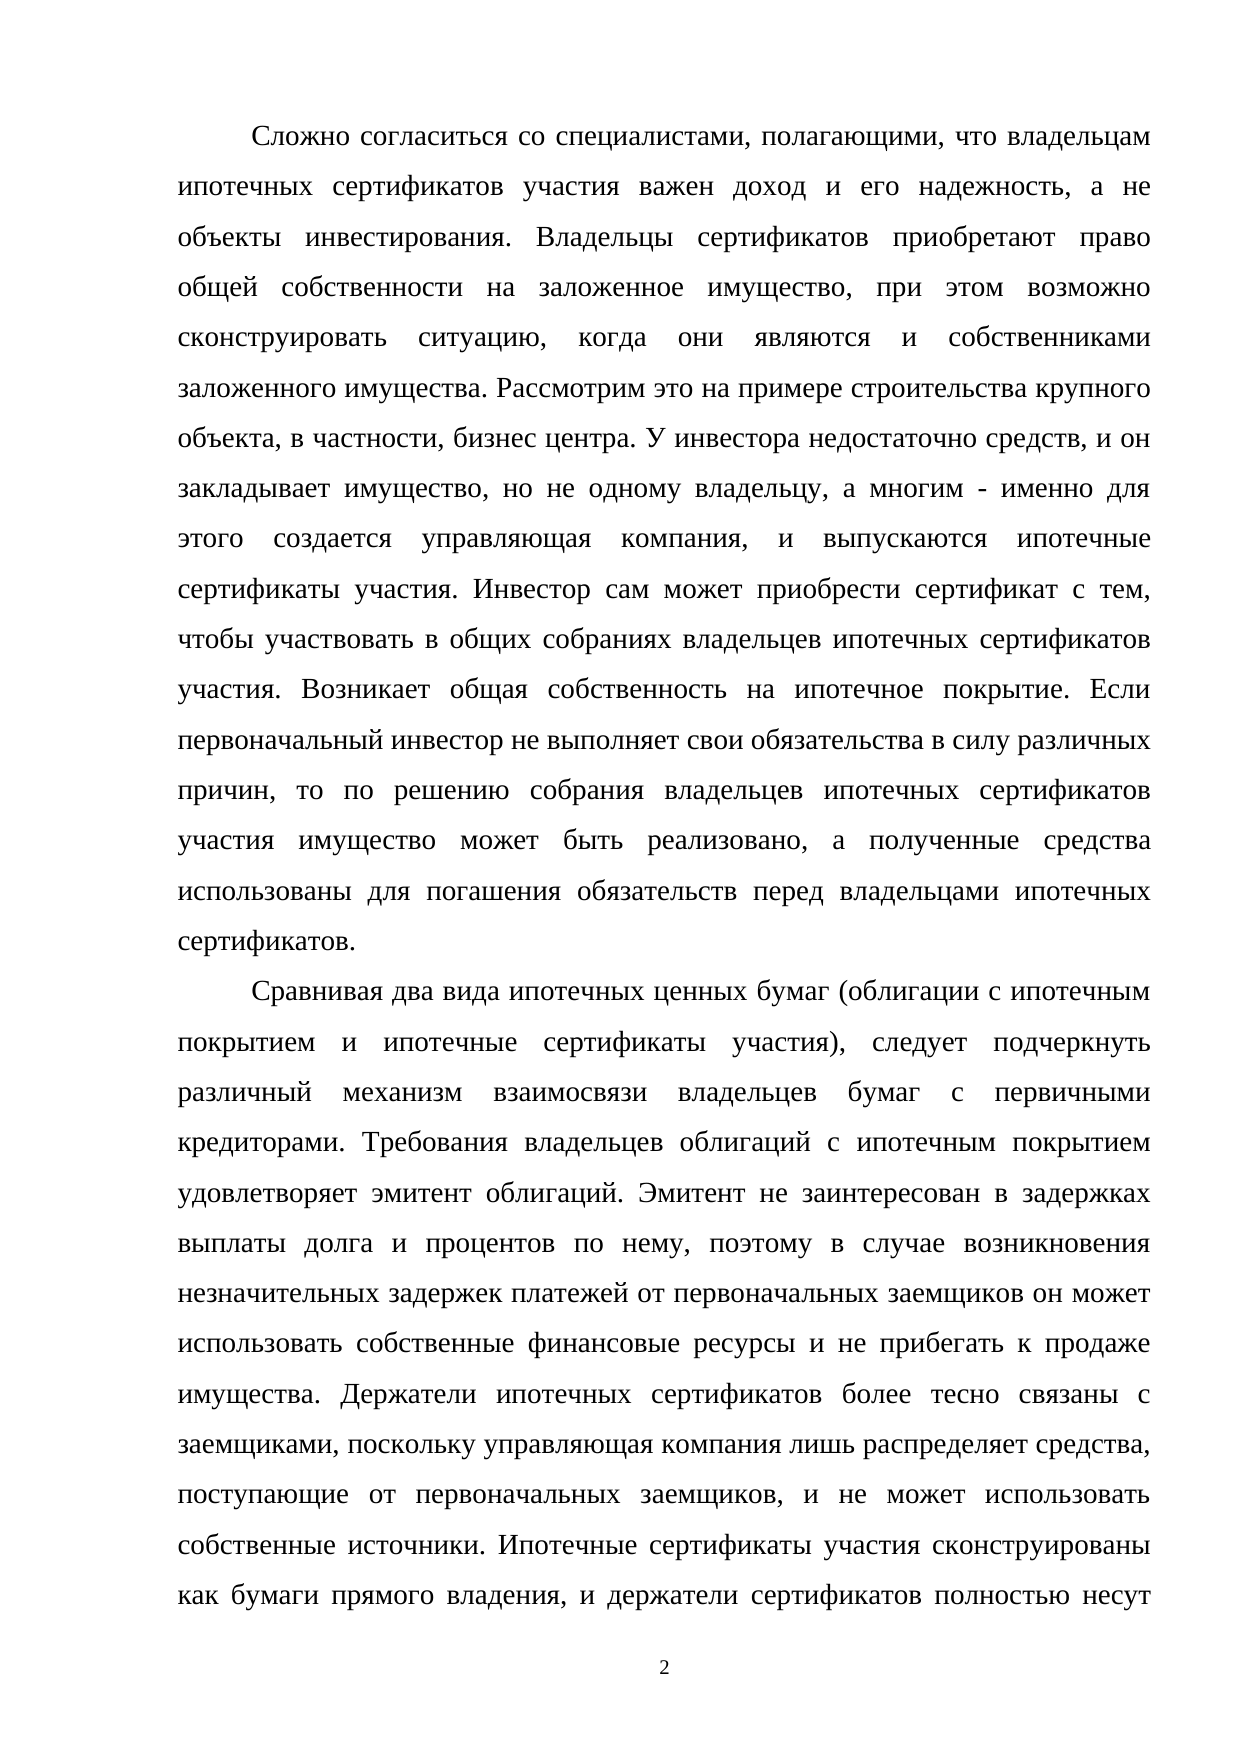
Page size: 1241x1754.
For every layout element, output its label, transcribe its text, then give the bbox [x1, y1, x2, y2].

text Сложно согласиться со специалистами, полагающими, что владельцам ипотечных сертификатов участия важен доход и его надежность, а не объекты инвестирования. Владельцы сертификатов приобретают право общей собственности на заложенное имущество, при этом возможно сконструировать ситуацию, когда они являются и собственниками заложенного имущества. Рассмотрим это на примере строительства крупного объекта, в частности, бизнес центра. У инвестора недостаточно средств, и он закладывает имущество, но не одному владельцу, а многим - именно для этого создается управляющая компания, и выпускаются ипотечные сертификаты участия. Инвестор сам может приобрести сертификат с тем, чтобы участвовать в общих собраниях владельцев ипотечных сертификатов участия. Возникает общая собственность на ипотечное покрытие. Если первоначальный инвестор не выполняет свои обязательства в силу различных причин, то по решению собрания владельцев ипотечных сертификатов участия имущество может быть реализовано, а полученные средства использованы для погашения обязательств перед владельцами ипотечных сертификатов. [177, 118, 1152, 957]
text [177, 973, 1152, 1611]
